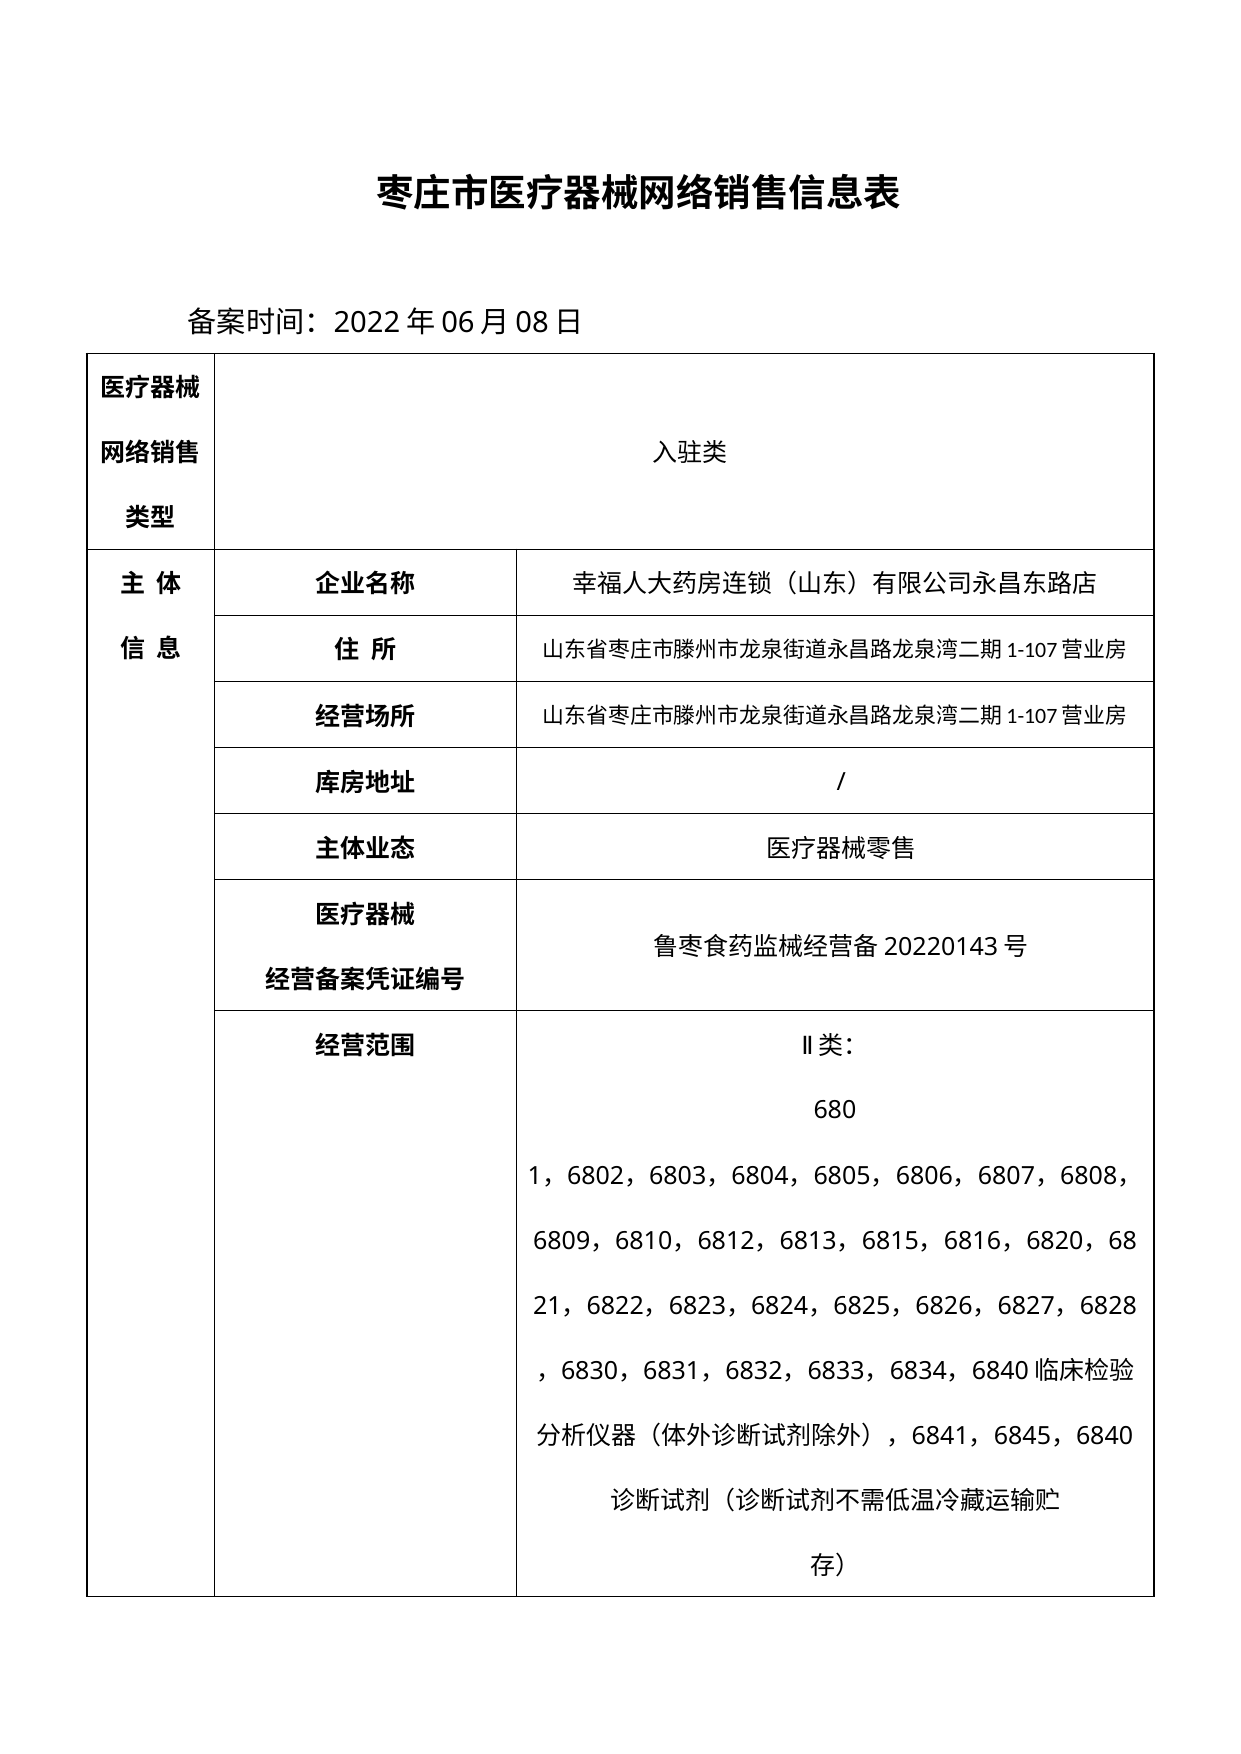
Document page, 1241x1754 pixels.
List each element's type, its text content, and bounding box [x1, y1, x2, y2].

table_cell 库房地址 [215, 748, 516, 813]
table_cell 企业名称 [215, 550, 516, 614]
table_cell 医疗器械 经营备案凭证编号 [215, 880, 516, 1010]
table_cell 主体业态 [215, 814, 516, 879]
table_cell / [517, 748, 1153, 813]
table_header 入驻类 [215, 354, 1153, 548]
table_cell 山东省枣庄市滕州市龙泉街道永昌路龙泉湾二期1-107营业房 [517, 682, 1153, 747]
table_header 医疗器械 网络销售类型 [88, 354, 214, 548]
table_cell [517, 1011, 1153, 1596]
text 备案时间：2022年06月08日 [187, 287, 1053, 352]
table_cell 医疗器械零售 [517, 814, 1153, 879]
table_cell 经营场所 [215, 682, 516, 747]
table_cell 幸福人大药房连锁（山东）有限公司永昌东路店 [517, 550, 1153, 614]
table_cell 山东省枣庄市滕州市龙泉街道永昌路龙泉湾二期1-107营业房 [517, 616, 1153, 681]
table_cell 鲁枣食药监械经营备20220143号 [517, 880, 1153, 1010]
text 枣庄市医疗器械网络销售信息表 [187, 157, 1053, 222]
table_cell 经营范围 [215, 1011, 516, 1596]
table_cell 住 所 [215, 616, 516, 681]
table_cell 主 体 信 息 [88, 550, 214, 1596]
